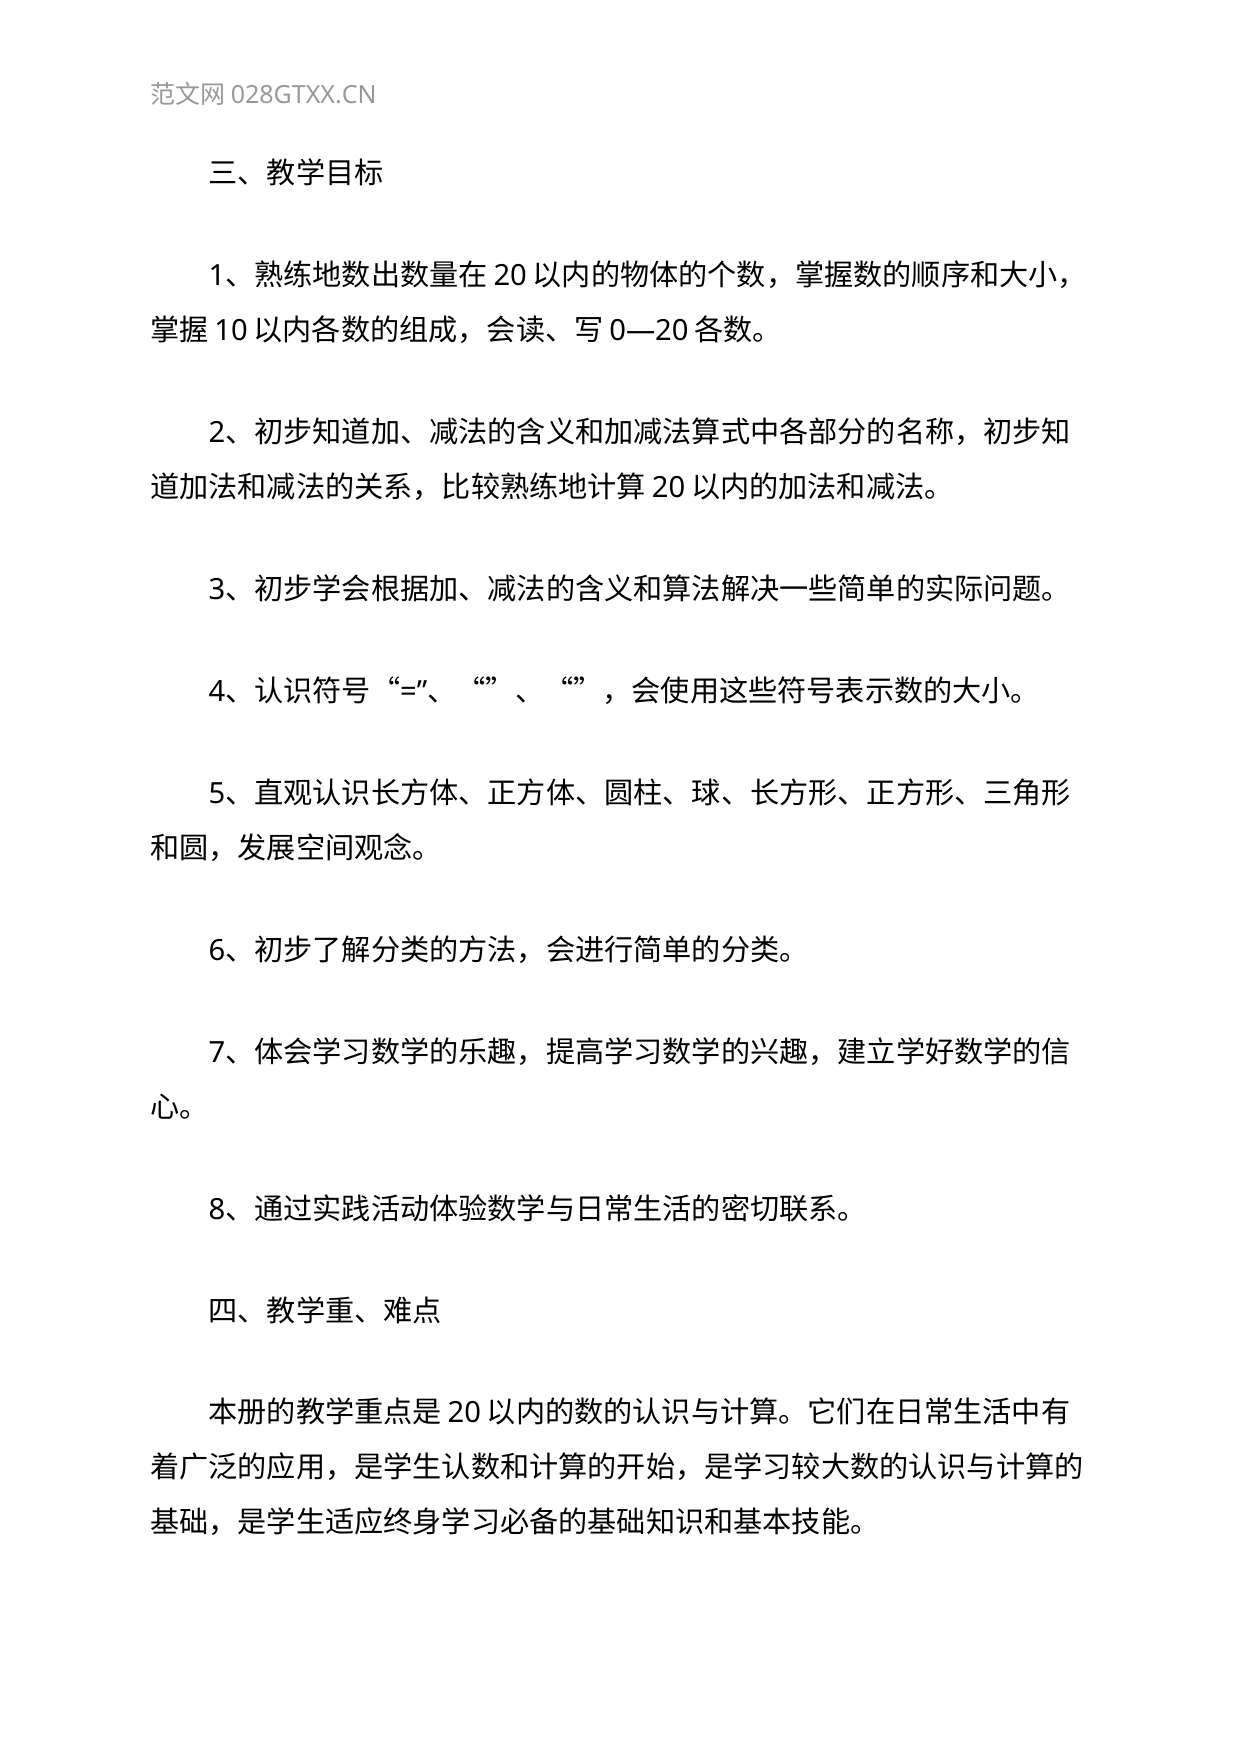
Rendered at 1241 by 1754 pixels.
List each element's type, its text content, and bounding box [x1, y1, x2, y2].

text 1、熟练地数出数量在20以内的物体的个数，掌握数的顺序和大小，掌握10以内各数的组成，会读、写0—20各数。 [150, 252, 1090, 349]
text 8、通过实践活动体验数学与日常生活的密切联系。 [150, 1185, 1090, 1228]
text 3、初步学会根据加、减法的含义和算法解决一些简单的实际问题。 [150, 566, 1090, 608]
text 5、直观认识长方体、正方体、圆柱、球、长方形、正方形、三角形和圆，发展空间观念。 [150, 770, 1090, 867]
text 三、教学目标 [150, 150, 1090, 192]
text 7、体会学习数学的乐趣，提高学习数学的兴趣，建立学好数学的信心。 [150, 1028, 1090, 1126]
text 本册的教学重点是20以内的数的认识与计算。它们在日常生活中有着广泛的应用，是学生认数和计算的开始，是学习较大数的认识与计算的基础，是学生适应终身学习必备的基础知识和基本技能。 [150, 1389, 1090, 1541]
text 4、认识符号“=”、“”、“”，会使用这些符号表示数的大小。 [150, 668, 1090, 710]
text 2、初步知道加、减法的含义和加减法算式中各部分的名称，初步知道加法和减法的关系，比较熟练地计算20以内的加法和减法。 [150, 409, 1090, 506]
text 6、初步了解分类的方法，会进行简单的分类。 [150, 926, 1090, 969]
text 四、教学重、难点 [150, 1287, 1090, 1329]
